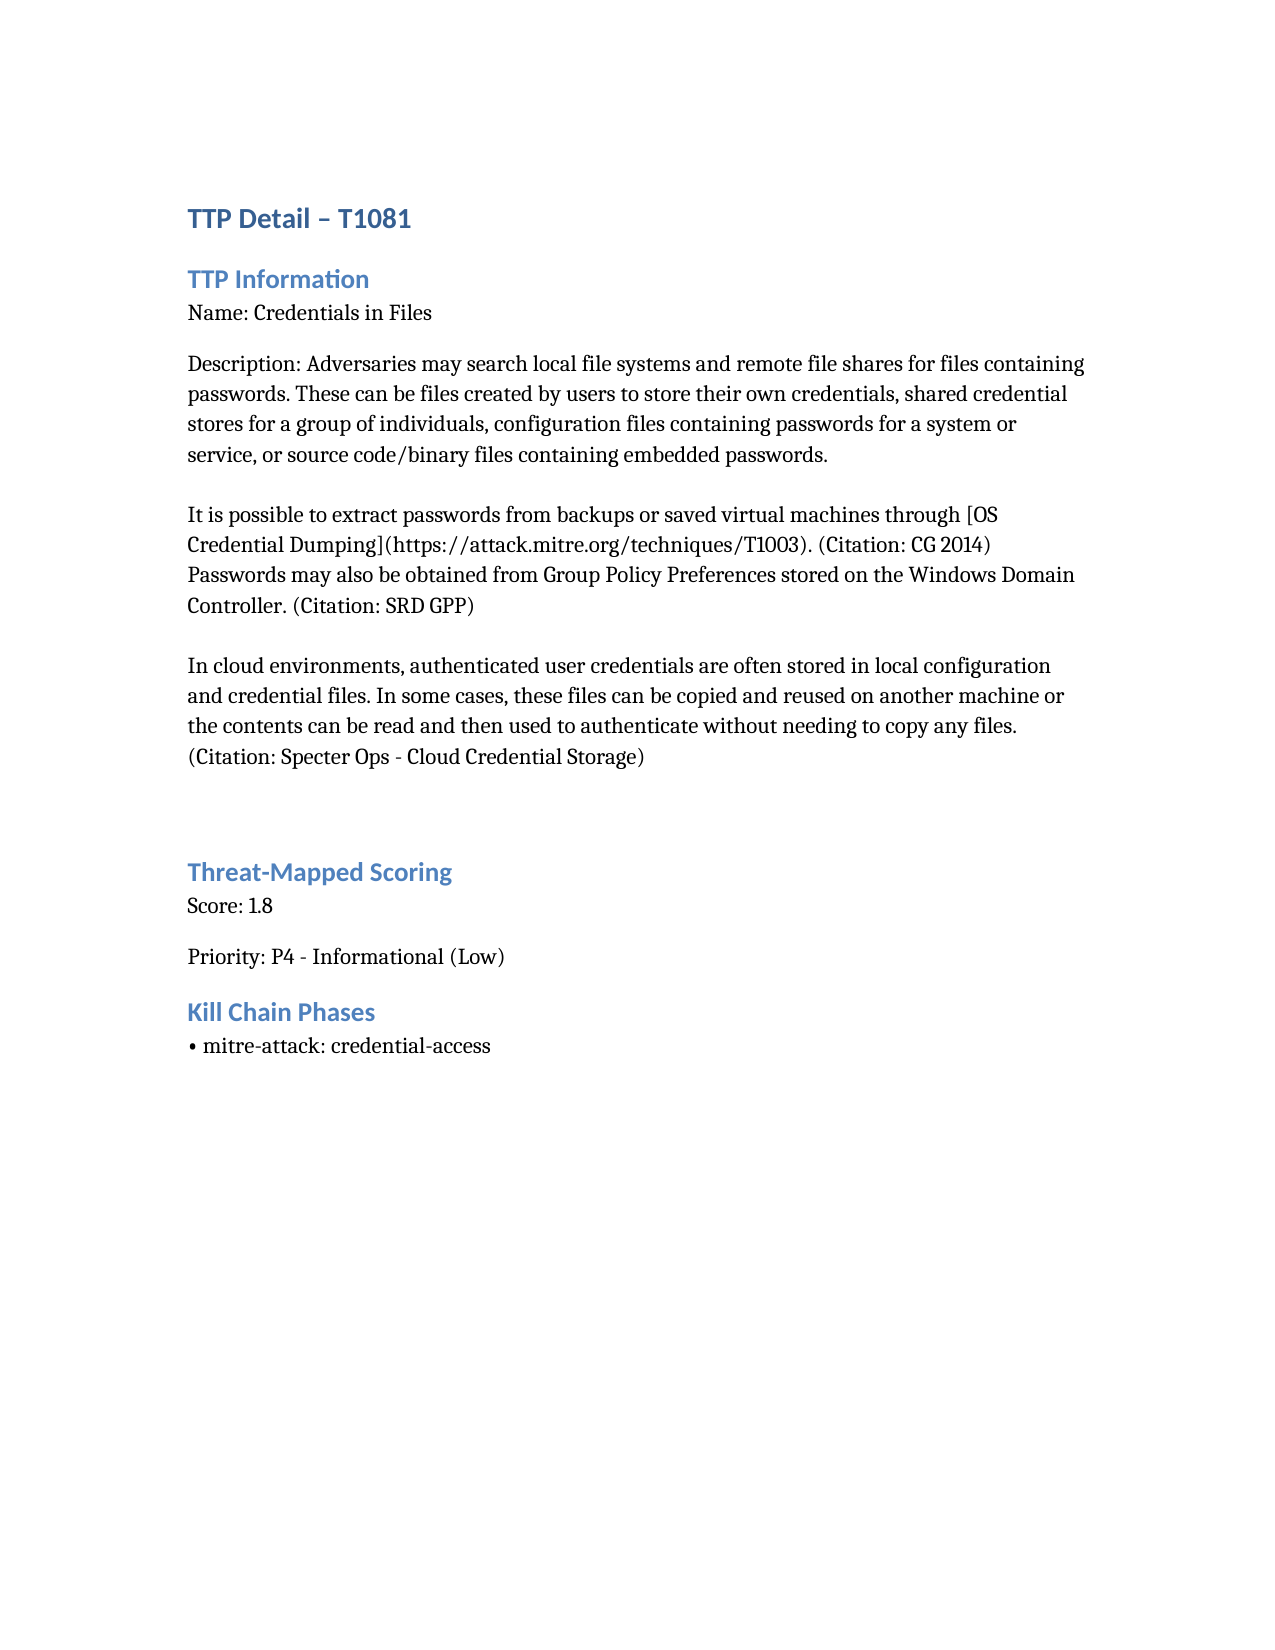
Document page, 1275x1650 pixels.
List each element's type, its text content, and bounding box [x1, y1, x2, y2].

text Name: Credentials in Files [187, 300, 1087, 326]
text Description: Adversaries may search local file systems and remote file shares for files containing passwords. These can be files created by users to store their own credentials, shared credential stores for a group of individuals, configuration files containing passwords for a system or service, or source code/binary files containing embedded passwords. It is possible to extract passwords from backups or saved virtual machines through [OS Credential Dumping](https://attack.mitre.org/techniques/T1003). (Citation: CG 2014) Passwords may also be obtained from Group Policy Preferences stored on the Windows Domain Controller. (Citation: SRD GPP) In cloud environments, authenticated user credentials are often stored in local configuration and credential files. In some cases, these files can be copied and reused on another machine or the contents can be read and then used to authenticate without needing to copy any files. (Citation: Specter Ops - Cloud Credential Storage) [187, 351, 1087, 830]
subtitle Threat-Mapped Scoring [187, 855, 1087, 888]
subtitle Kill Chain Phases [187, 995, 1087, 1028]
text Priority: P4 - Informational (Low) [187, 944, 1087, 970]
text Score: 1.8 [187, 893, 1087, 919]
subtitle TTP Information [187, 262, 1087, 295]
subtitle TTP Detail – T1081 [187, 200, 1087, 236]
text • mitre-attack: credential-access [187, 1033, 1087, 1059]
